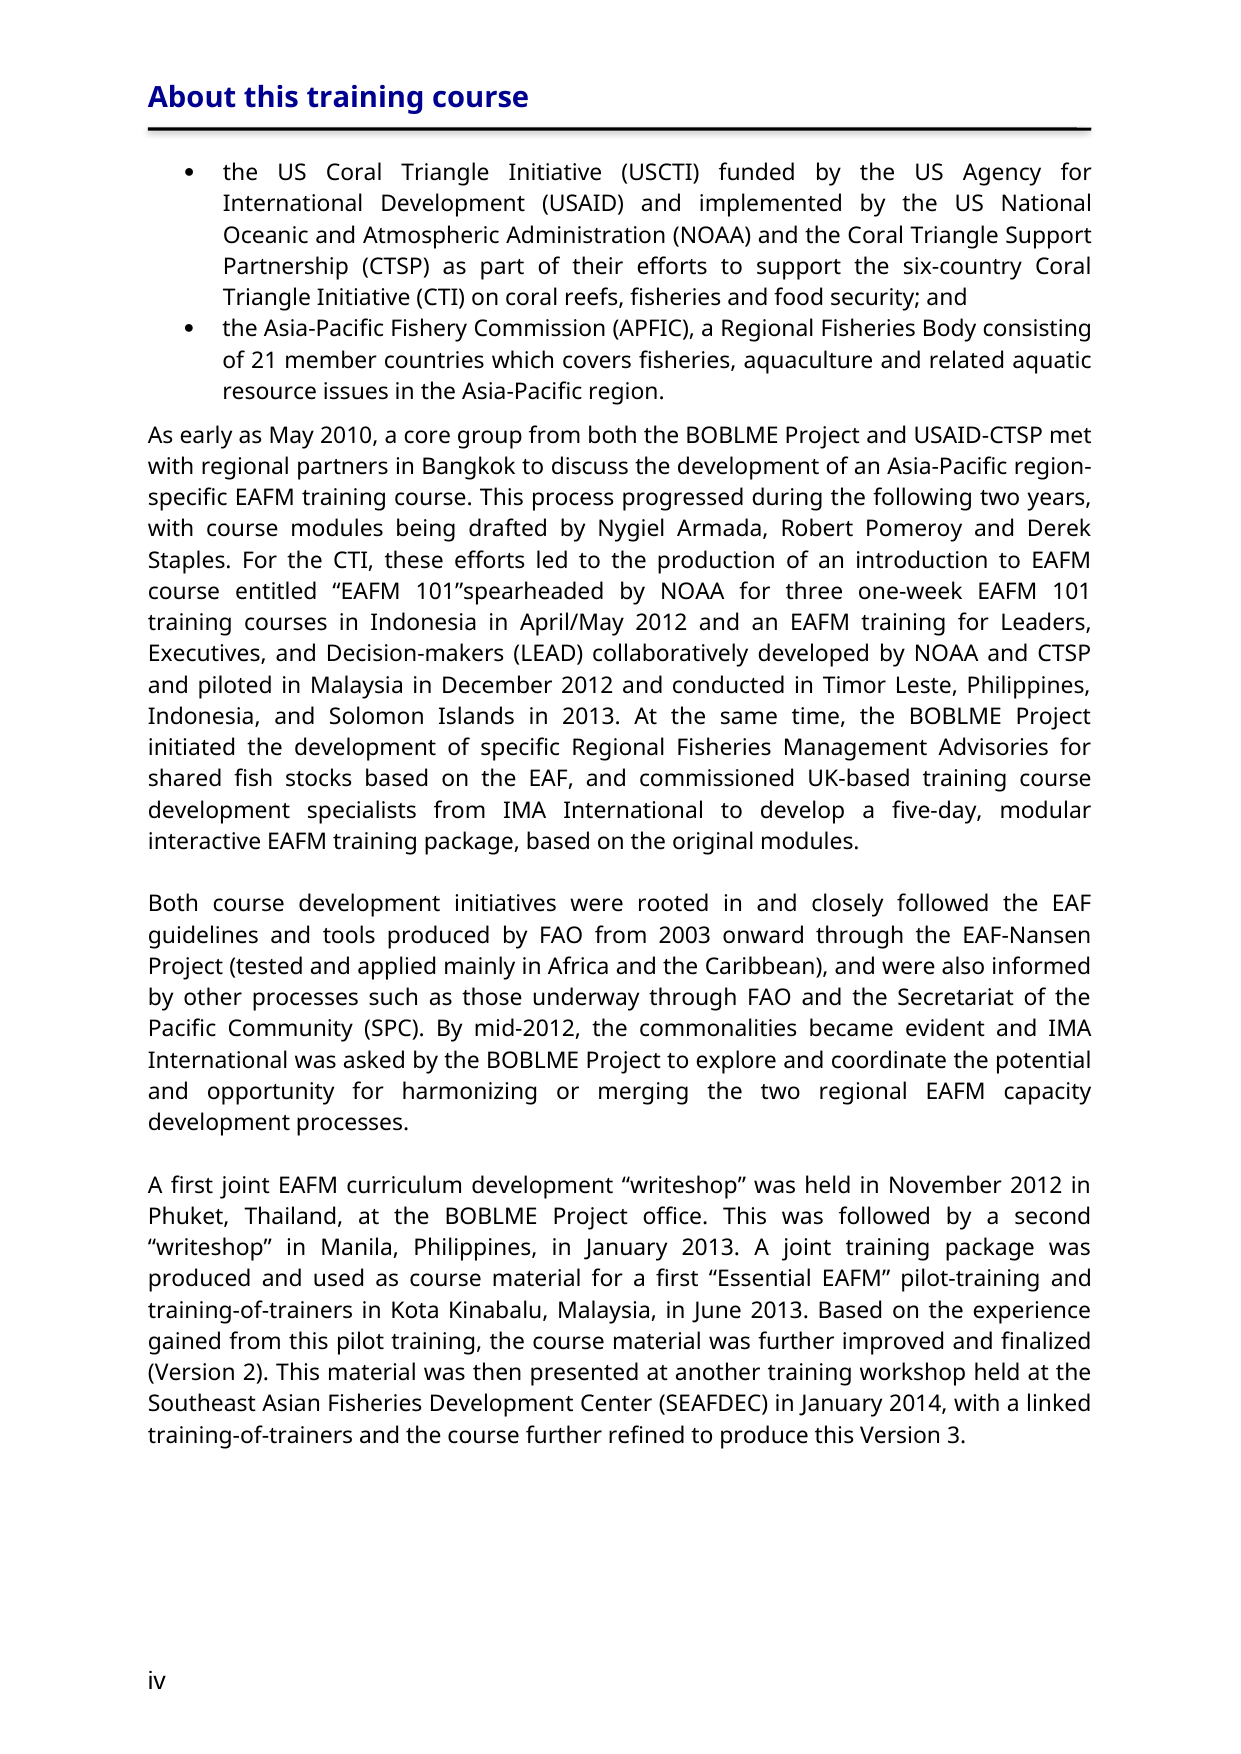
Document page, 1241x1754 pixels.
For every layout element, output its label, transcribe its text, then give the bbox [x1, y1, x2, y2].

text A first joint EAFM curriculum development “writeshop” was held in November 2012 in Phuket, Thailand, at the BOBLME Project office. This was followed by a second “writeshop” in Manila, Philippines, in January 2013. A joint training package was produced and used as course material for a first “Essential EAFM” pilot-training and training-of-trainers in Kota Kinabalu, Malaysia, in June 2013. Based on the experience gained from this pilot training, the course material was further improved and finalized (Version 2). This material was then presented at another training workshop held at the Southeast Asian Fisheries Development Center (SEAFDEC) in January 2014, with a linked training-of-trainers and the course further refined to produce this Version 3. [148, 1169, 1092, 1450]
text Both course development initiatives were rooted in and closely followed the EAF guidelines and tools produced by FAO from 2003 onward through the EAF-Nansen Project (tested and applied mainly in Africa and the Caribbean), and were also informed by other processes such as those underway through FAO and the Secretariat of the Pacific Community (SPC). By mid-2012, the commonalities became evident and IMA International was asked by the BOBLME Project to explore and coordinate the potential and opportunity for harmonizing or merging the two regional EAFM capacity development processes. [148, 887, 1092, 1137]
list the US Coral Triangle Initiative (USCTI) funded by the US Agency for International Development (USAID) and implemented by the US National Oceanic and Atmospheric Administration (NOAA) and the Coral Triangle Support Partnership (CTSP) as part of their efforts to support the six-country Coral Triangle Initiative (CTI) on coral reefs, fisheries and food security; and [185, 156, 1092, 312]
list the Asia-Pacific Fishery Commission (APFIC), a Regional Fisheries Body consisting of 21 member countries which covers fisheries, aquaculture and related aquatic resource issues in the Asia-Pacific region. [185, 312, 1092, 406]
text As early as May 2010, a core group from both the BOBLME Project and USAID-CTSP met with regional partners in Bangkok to discuss the development of an Asia-Pacific region-specific EAFM training course. This process progressed during the following two years, with course modules being drafted by Nygiel Armada, Robert Pomeroy and Derek Staples. For the CTI, these efforts led to the production of an introduction to EAFM course entitled “EAFM 101”spearheaded by NOAA for three one-week EAFM 101 training courses in Indonesia in April/May 2012 and an EAFM training for Leaders, Executives, and Decision-makers (LEAD) collaboratively developed by NOAA and CTSP and piloted in Malaysia in December 2012 and conducted in Timor Leste, Philippines, Indonesia, and Solomon Islands in 2013. At the same time, the BOBLME Project initiated the development of specific Regional Fisheries Management Advisories for shared fish stocks based on the EAF, and commissioned UK-based training course development specialists from IMA International to develop a five-day, modular interactive EAFM training package, based on the original modules. [148, 419, 1092, 856]
